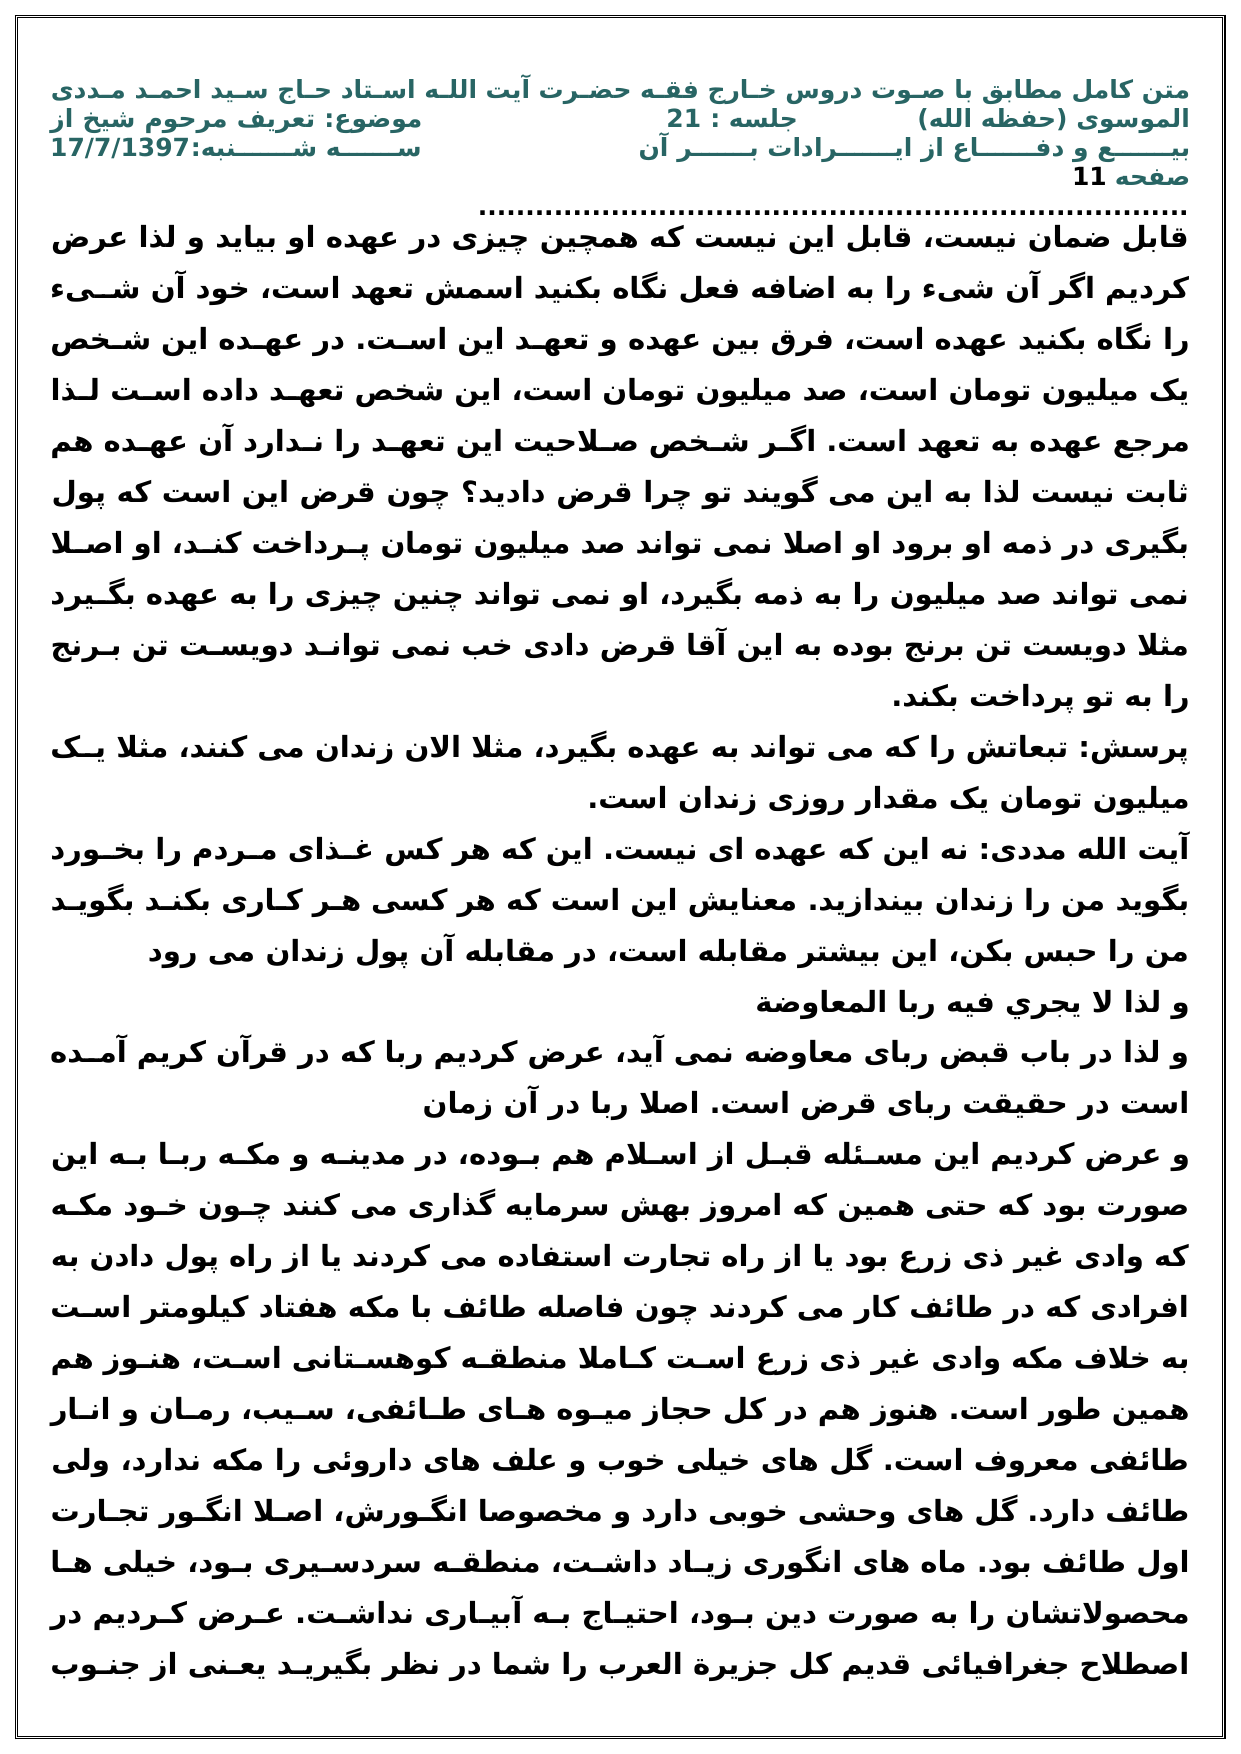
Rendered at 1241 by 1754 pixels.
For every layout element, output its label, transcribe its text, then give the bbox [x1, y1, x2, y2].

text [50, 1138, 1190, 1681]
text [50, 221, 1190, 713]
text آیت الله مددی: نه این که عهده ای نیست. این که هر کس غذای مردم را بخورد بگوید من را زندان بیندازید. معنایش این است که هر کسی هر کاری بکند بگوید من را حبس بکن، این بیشتر مقابله است، در مقابله آن پول زندان می رود [50, 832, 1190, 968]
text پرسش: تبعاتش را که می تواند به عهده بگیرد، مثلا الان زندان می کنند، مثلا یک میلیون تومان یک مقدار روزی زندان است. [50, 730, 1190, 815]
text و لذا در باب قبض ربای معاوضه نمی آید، عرض کردیم ربا که در قرآن کریم آمده است در حقیقت ربای قرض است. اصلا ربا در آن زمان [50, 1036, 1190, 1121]
text و لذا لا يجري فيه ربا المعاوضة [50, 985, 1190, 1019]
